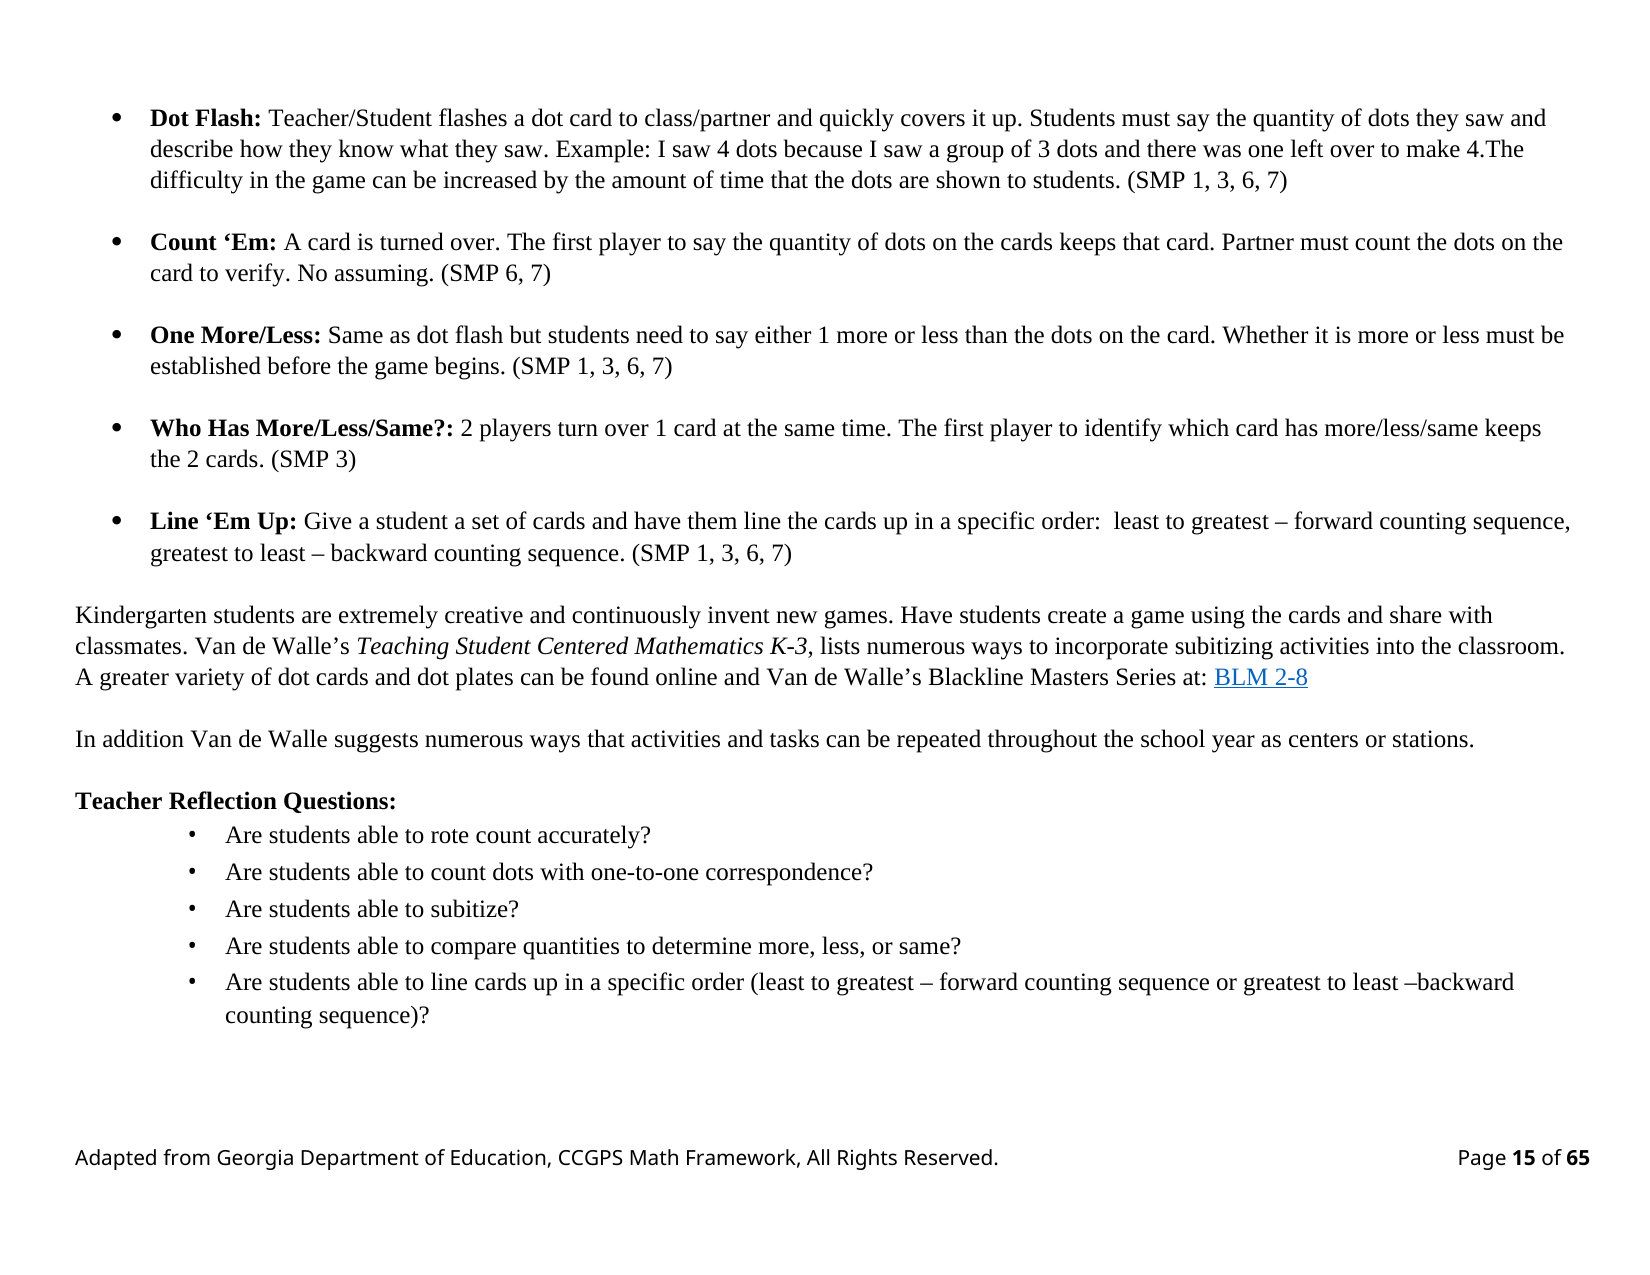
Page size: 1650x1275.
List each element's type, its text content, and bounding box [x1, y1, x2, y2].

list Who Has More/Less/Same?: 2 players turn over 1 card at the same time. The first player to identify which card has more/less/same keeps the 2 cards. (SMP 3) [112, 413, 1575, 473]
list One More/Less: Same as dot flash but students need to say either 1 more or less than the dots on the card. Whether it is more or less must be established before the game begins. (SMP 1, 3, 6, 7) [112, 320, 1575, 380]
list Are students able to line cards up in a specific order (least to greatest – forward counting sequence or greatest to least –backward counting sequence)? [187, 964, 1575, 1029]
list Are students able to count dots with one-to-one correspondence? [187, 854, 1575, 888]
list Are students able to compare quantities to determine more, less, or same? [187, 927, 1575, 961]
list Count ‘Em: A card is turned over. The first player to say the quantity of dots on the cards keeps that card. Partner must count the dots on the card to verify. No assuming. (SMP 6, 7) [112, 227, 1575, 287]
list Are students able to rote count accurately? [187, 817, 1575, 851]
text Kindergarten students are extremely creative and continuously invent new games. Have students create a game using the cards and share with classmates. Van de Walle’s Teaching Student Centered Mathematics K-3, lists numerous ways to incorporate subitizing activities into the classroom. A greater variety of dot cards and dot plates can be found online and Van de Walle’s Blackline Masters Series at: BLM 2-8 [75, 600, 1575, 691]
list Dot Flash: Teacher/Student flashes a dot card to class/partner and quickly covers it up. Students must say the quantity of dots they saw and describe how they know what they saw. Example: I saw 4 dots because I saw a group of 3 dots and there was one left over to make 4.The difficulty in the game can be increased by the amount of time that the dots are shown to students. (SMP 1, 3, 6, 7) [112, 103, 1575, 194]
list Are students able to subitize? [187, 891, 1575, 924]
text In addition Van de Walle suggests numerous ways that activities and tasks can be repeated throughout the school year as centers or stations. [75, 724, 1575, 753]
list Line ‘Em Up: Give a student a set of cards and have them line the cards up in a specific order: least to greatest – forward counting sequence, greatest to least – backward counting sequence. (SMP 1, 3, 6, 7) [112, 507, 1575, 566]
text Teacher Reflection Questions: [75, 786, 1575, 815]
